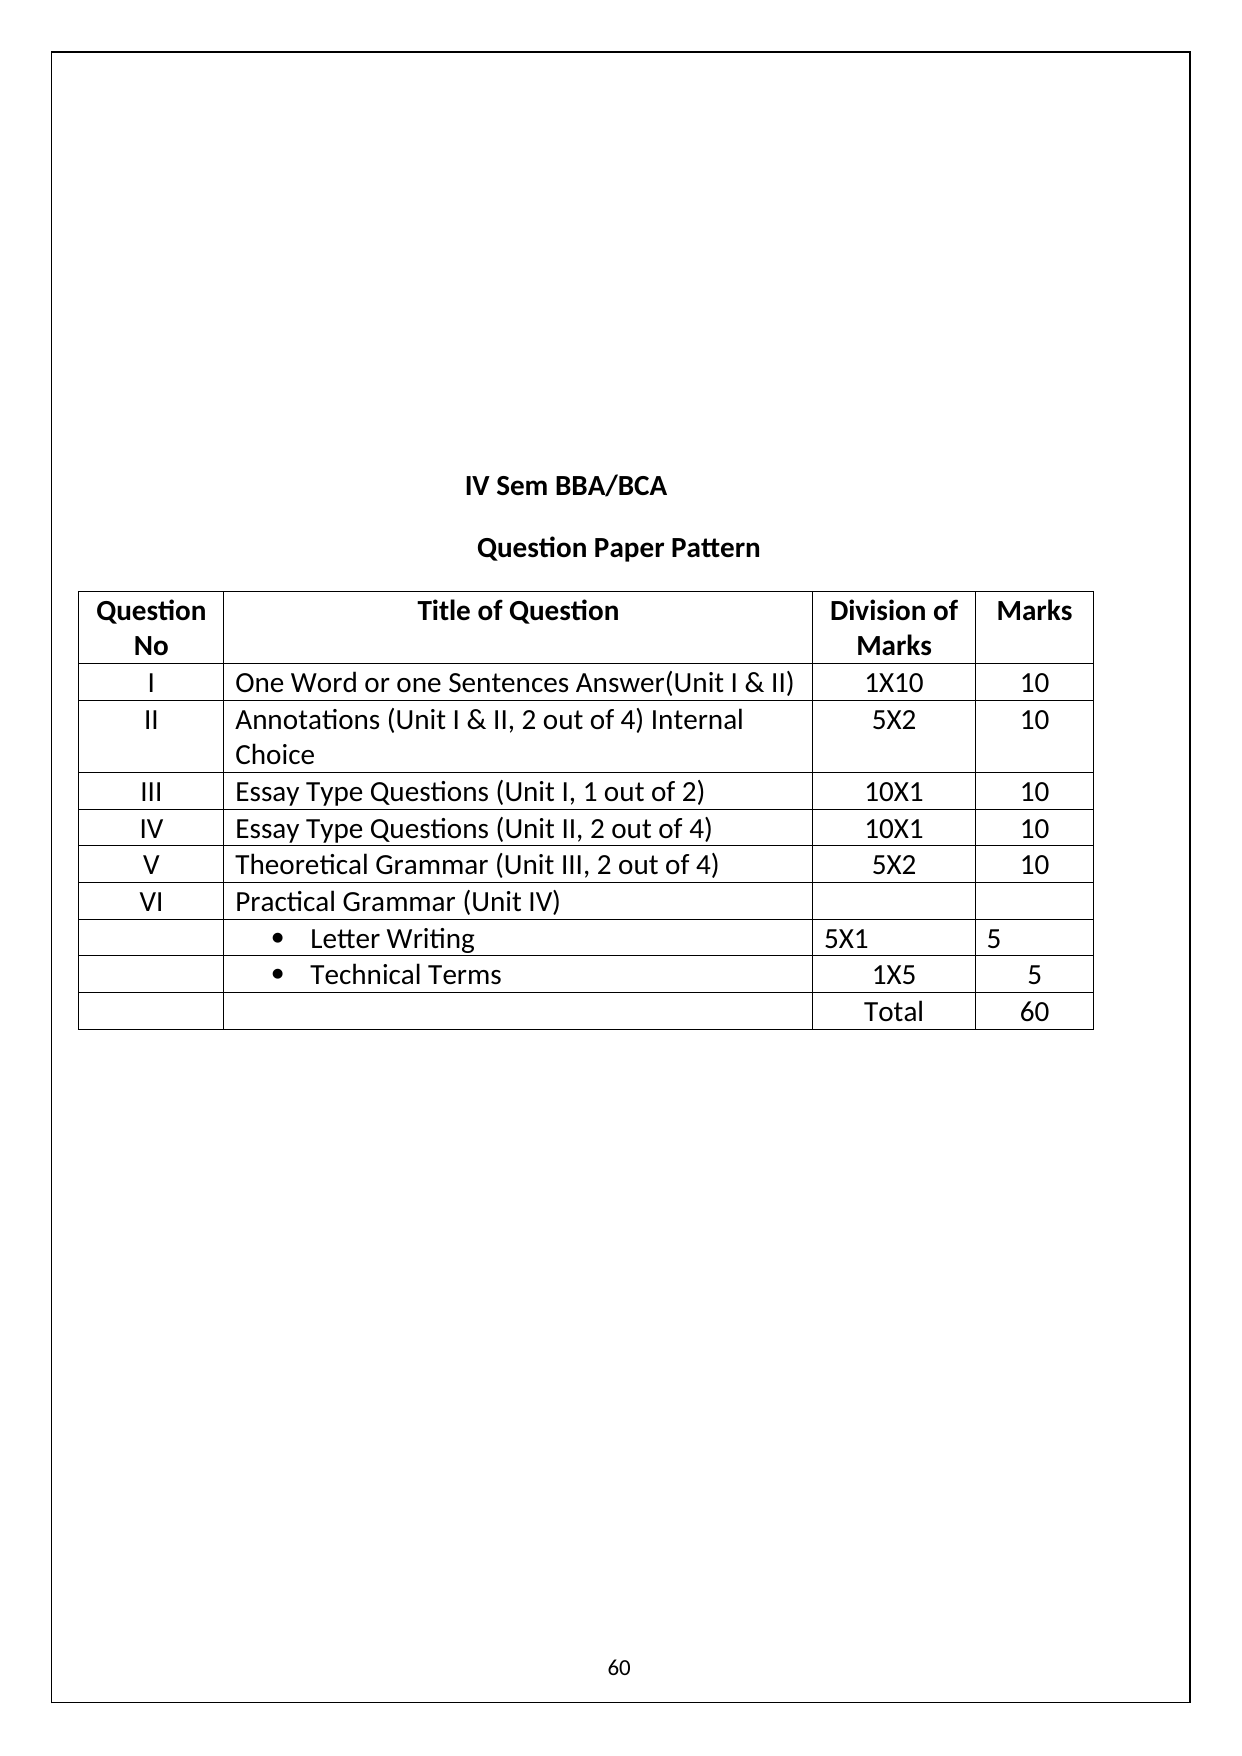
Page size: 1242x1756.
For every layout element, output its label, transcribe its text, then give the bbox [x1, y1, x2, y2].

table_cell Essay Type Questions (Unit II, 2 out of 4) [224, 810, 812, 845]
table_header Marks [976, 592, 1093, 663]
table_cell Essay Type Questions (Unit I, 1 out of 2) [224, 773, 812, 809]
table_cell 1X10 [813, 664, 975, 700]
table_cell 10 [976, 810, 1093, 845]
table_cell I [79, 664, 223, 700]
table_cell [79, 920, 223, 955]
table_cell [224, 993, 812, 1029]
table_cell [813, 883, 975, 919]
table_cell 5X1 [813, 920, 975, 955]
table_cell [79, 993, 223, 1029]
table_cell Theoretical Grammar (Unit III, 2 out of 4) [224, 846, 812, 882]
table_cell 5X2 [813, 701, 975, 772]
table_cell 10 [976, 664, 1093, 700]
table_cell 10X1 [813, 773, 975, 809]
table_cell Letter Writing [224, 920, 812, 955]
table_cell [79, 956, 223, 992]
table_cell [976, 883, 1093, 919]
table_header Division of Marks [813, 592, 975, 663]
table_cell Practical Grammar (Unit IV) [224, 883, 812, 919]
table_cell 10 [976, 701, 1093, 772]
table_cell IV [79, 810, 223, 845]
table_cell 10 [976, 773, 1093, 809]
table_cell VI [79, 883, 223, 919]
table_cell 5X2 [813, 846, 975, 882]
table_header Title of Question [224, 592, 812, 663]
table_cell Technical Terms [224, 956, 812, 992]
table_cell 1X5 [813, 956, 975, 992]
table_cell 60 [976, 993, 1093, 1029]
table_cell 10X1 [813, 810, 975, 845]
table_header Question No [79, 592, 223, 663]
table_cell Total [813, 993, 975, 1029]
text Question Paper Pattern [89, 529, 1148, 564]
table_cell II [79, 701, 223, 772]
table_cell 5 [976, 956, 1093, 992]
text IV Sem BBA/BCA [389, 467, 1148, 503]
table_cell One Word or one Sentences Answer(Unit I & II) [224, 664, 812, 700]
table_cell 10 [976, 846, 1093, 882]
table_cell III [79, 773, 223, 809]
table_cell Annotations (Unit I & II, 2 out of 4) Internal Choice [224, 701, 812, 772]
table_cell V [79, 846, 223, 882]
table_cell 5 [976, 920, 1093, 955]
